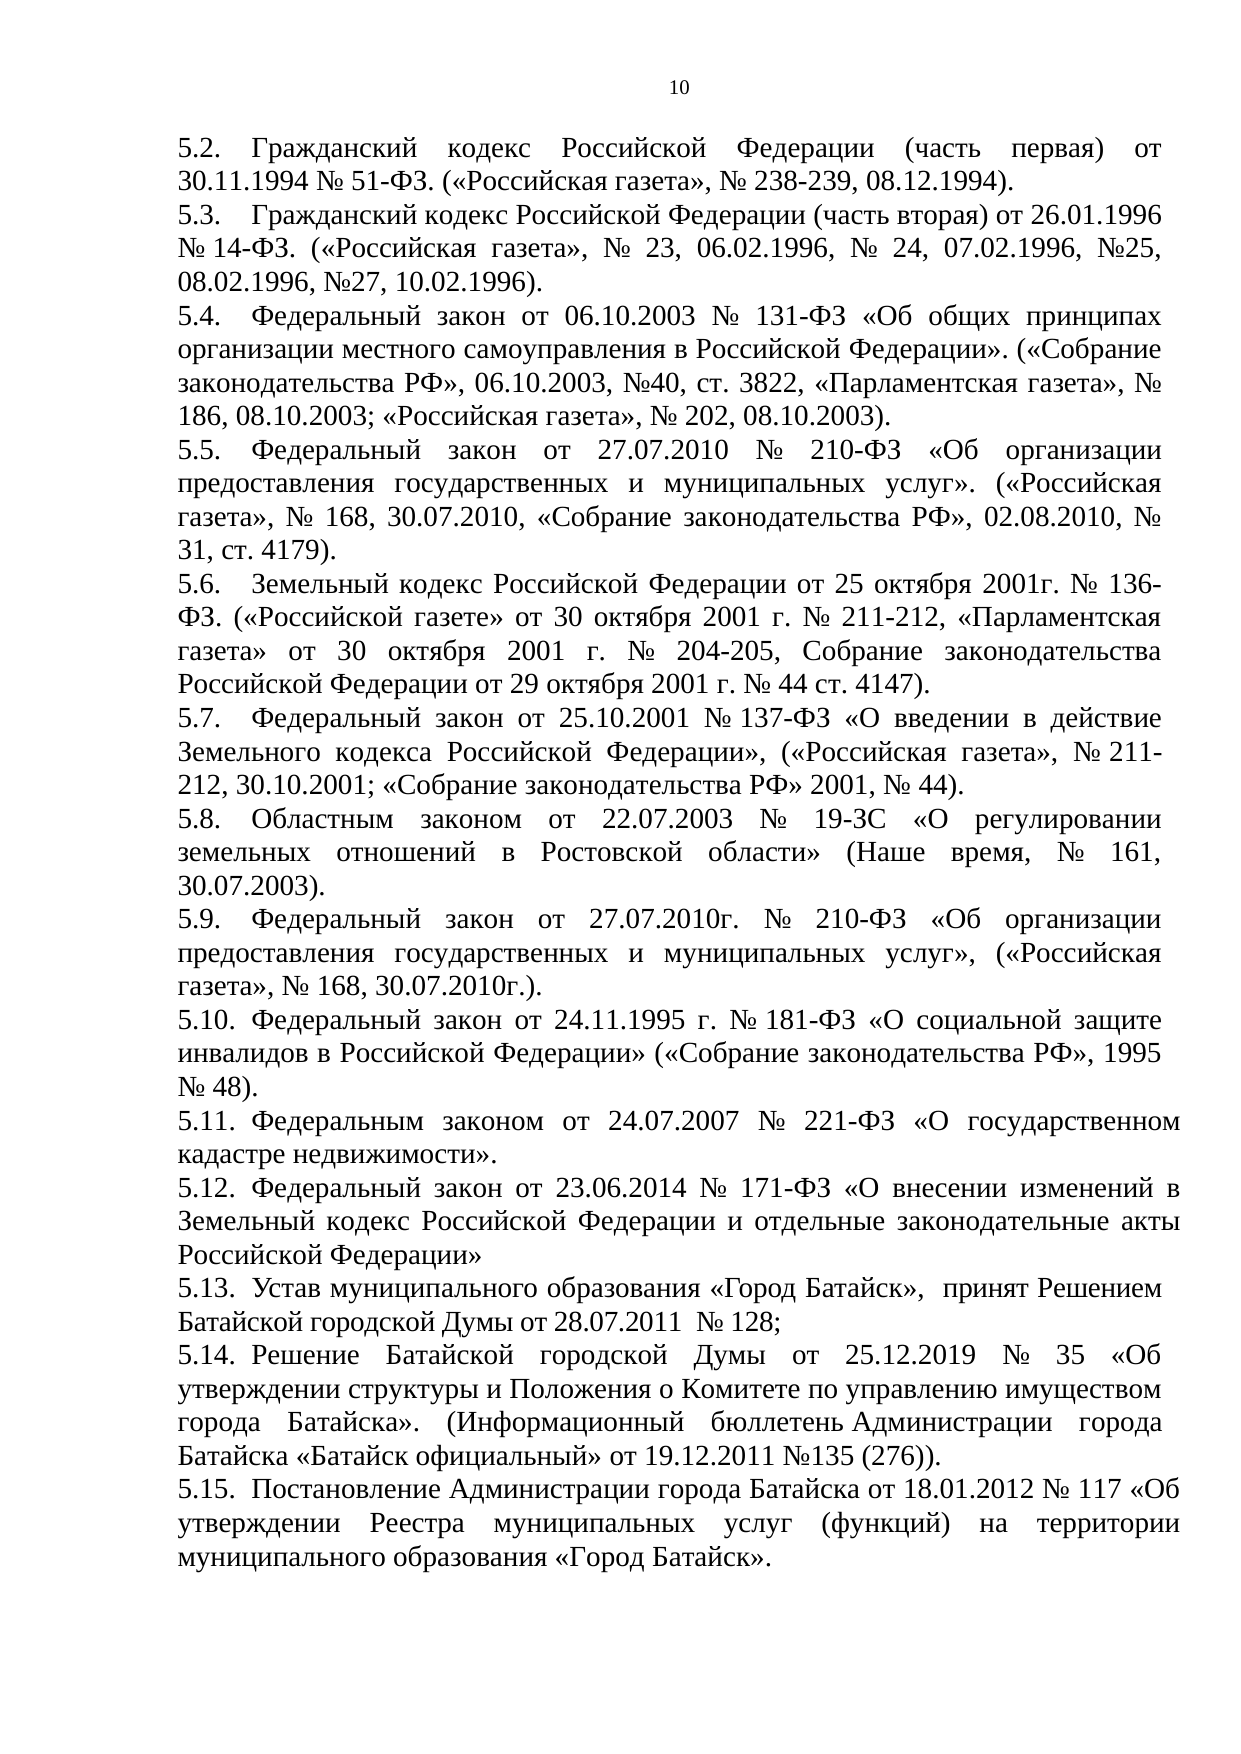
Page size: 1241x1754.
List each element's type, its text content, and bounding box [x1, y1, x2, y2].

list Федеральный закон от 27.07.2010г. № 210-ФЗ «Об организации предоставления государственных и муниципальных услуг», («Российская газета», № 168, 30.07.2010г.). [177, 901, 1162, 1002]
list Федеральный закон от 27.07.2010 № 210-ФЗ «Об организации предоставления государственных и муниципальных услуг». («Российская газета», № 168, 30.07.2010, «Собрание законодательства РФ», 02.08.2010, № 31, ст. 4179). [177, 432, 1162, 566]
list Федеральный закон от 23.06.2014 № 171-ФЗ «О внесении изменений в Земельный кодекс Российской Федерации и отдельные законодательные акты Российской Федерации» [177, 1170, 1181, 1270]
list Федеральный закон от 06.10.2003 № 131-ФЗ «Об общих принципах организации местного самоуправления в Российской Федерации». («Собрание законодательства РФ», 06.10.2003, №40, ст. 3822, «Парламентская газета», № 186, 08.10.2003; «Российская газета», № 202, 08.10.2003). [177, 298, 1162, 432]
list Федеральный закон от 25.10.2001 № 137-ФЗ «О введении в действие Земельного кодекса Российской Федерации», («Российская газета», № 211-212, 30.10.2001; «Собрание законодательства РФ» 2001, № 44). [177, 700, 1162, 801]
list Гражданский кодекс Российской Федерации (часть вторая) от 26.01.1996 № 14-ФЗ. («Российская газета», № 23, 06.02.1996, № 24, 07.02.1996, №25, 08.02.1996, №27, 10.02.1996). [177, 197, 1162, 298]
list Федеральным законом от 24.07.2007 № 221-ФЗ «О государственном кадастре недвижимости». [177, 1103, 1181, 1170]
list Областным законом от 22.07.2003 № 19-ЗС «О регулировании земельных отношений в Ростовской области» (Наше время, № 161, 30.07.2003). [177, 801, 1162, 901]
list Гражданский кодекс Российской Федерации (часть первая) от 30.11.1994 № 51-ФЗ. («Российская газета», № 238-239, 08.12.1994). [177, 130, 1162, 197]
list Федеральный закон от 24.11.1995 г. № 181-ФЗ «О социальной защите инвалидов в Российской Федерации» («Собрание законодательства РФ», 1995 № 48). [177, 1002, 1162, 1103]
list Земельный кодекс Российской Федерации от 25 октября 2001г. № 136-ФЗ. («Российской газете» от 30 октября 2001 г. № 211-212, «Парламентская газета» от 30 октября 2001 г. № 204-205, Собрание законодательства Российской Федерации от 29 октября 2001 г. № 44 ст. 4147). [177, 566, 1162, 700]
list Решение Батайской городской Думы от 25.12.2019 № 35 «Об утверждении структуры и Положения о Комитете по управлению имуществом города Батайска». (Информационный бюллетень Администрации города Батайска «Батайск официальный» от 19.12.2011 №135 (276)). [177, 1337, 1162, 1472]
list Устав муниципального образования «Город Батайск», принят Решением Батайской городской Думы от 28.07.2011 № 128; [177, 1270, 1162, 1337]
list Постановление Администрации города Батайска от 18.01.2012 № 117 «Об утверждении Реестра муниципальных услуг (функций) на территории муниципального образования «Город Батайск». [177, 1472, 1181, 1572]
